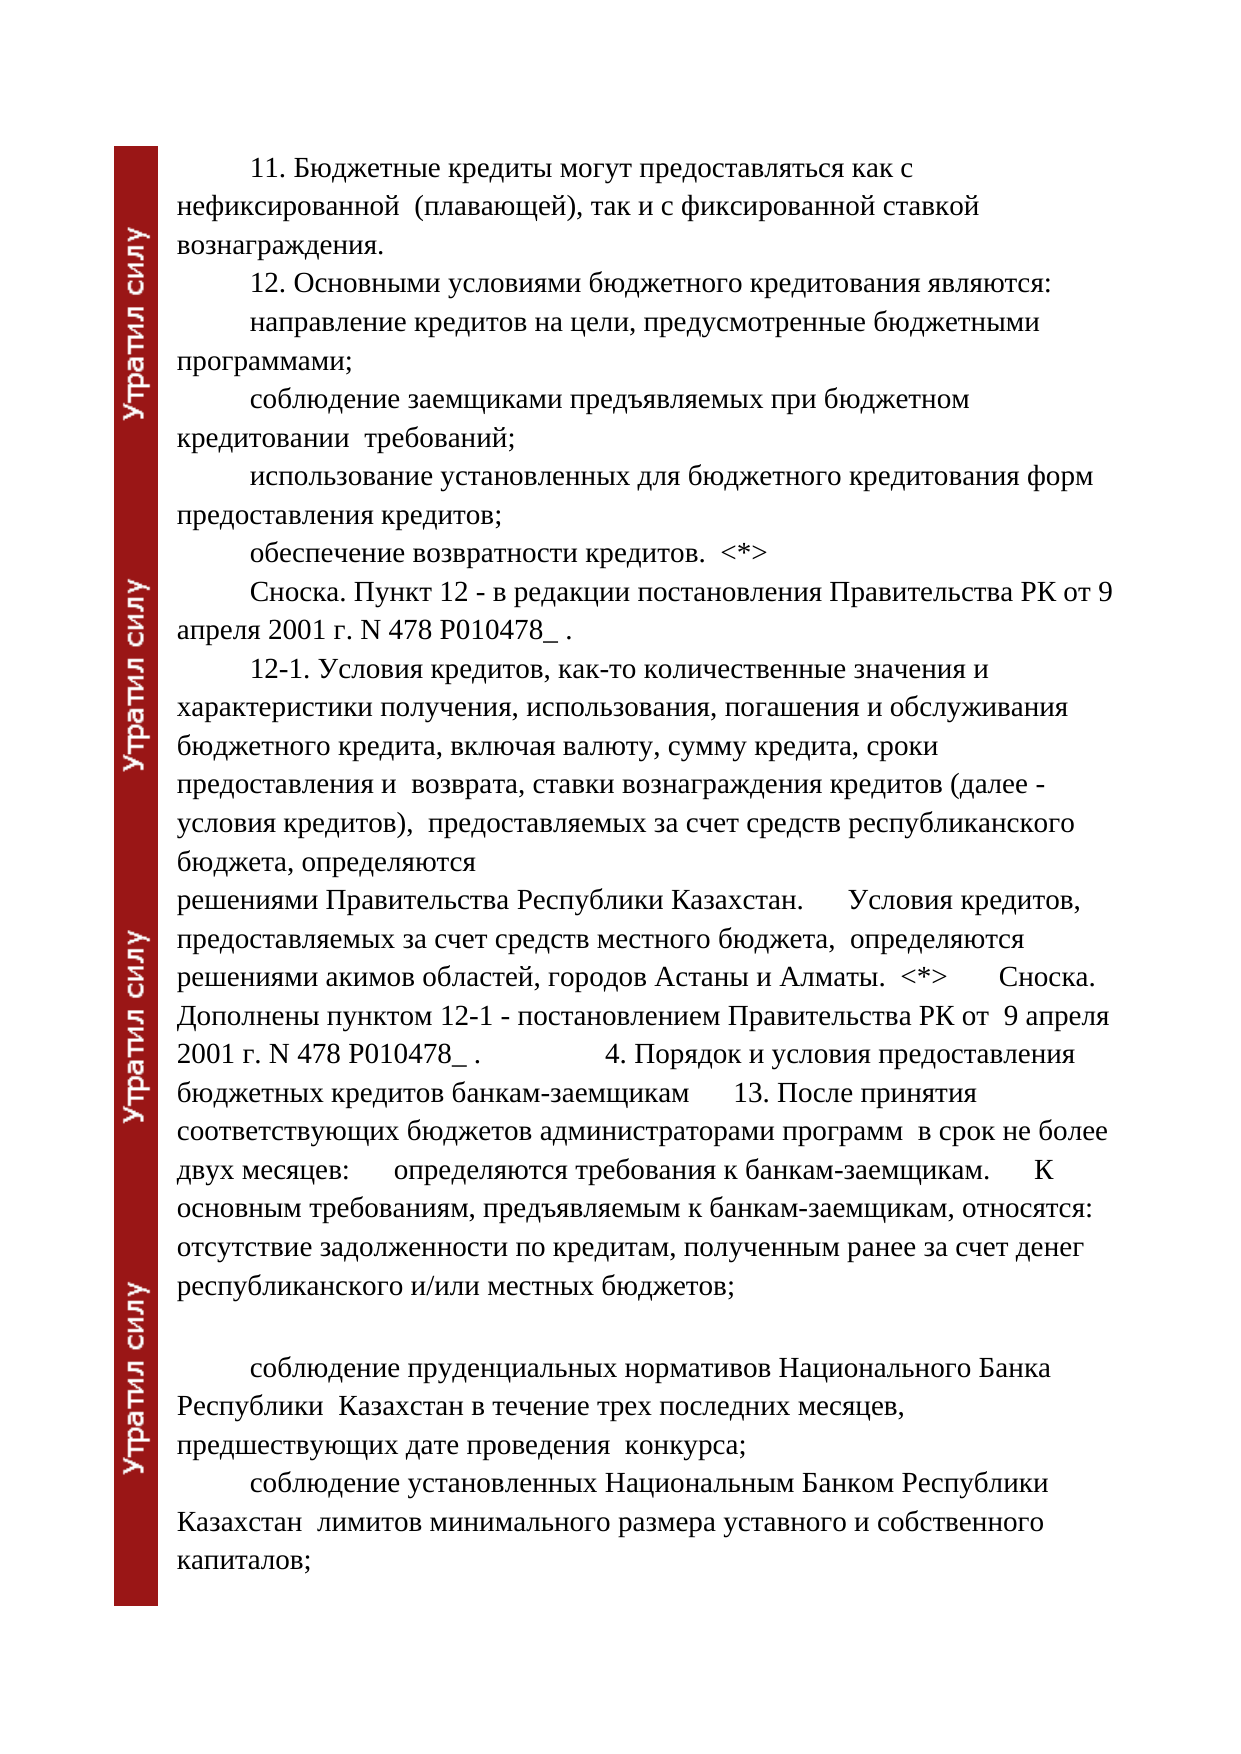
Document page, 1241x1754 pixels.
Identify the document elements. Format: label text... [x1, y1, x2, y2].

picture [114, 146, 158, 150]
picture [114, 877, 158, 882]
text решениями Правительства Республики Казахстан. Условия кредитов, предоставляемых за счет средств местного бюджета, определяются решениями акимов областей, городов Астаны и Алматы. <*> Сноска. Дополнены пунктом 12-1 - постановлением Правительства РК от 9 апреля 2001 г. N 478 P010478_ . 4. Порядок и условия предоставления бюджетных кредитов банкам-заемщикам 13. После принятия соответствующих бюджетов администраторами программ в срок не более двух месяцев: определяются требования к банкам-заемщикам. К основным требованиям, предъявляемым к банкам-заемщикам, относятся: отсутствие задолженности по кредитам, полученным ранее за счет денег республиканского и/или местных бюджетов; [112, 882, 1128, 1301]
picture [114, 1576, 158, 1606]
picture [114, 1301, 158, 1306]
